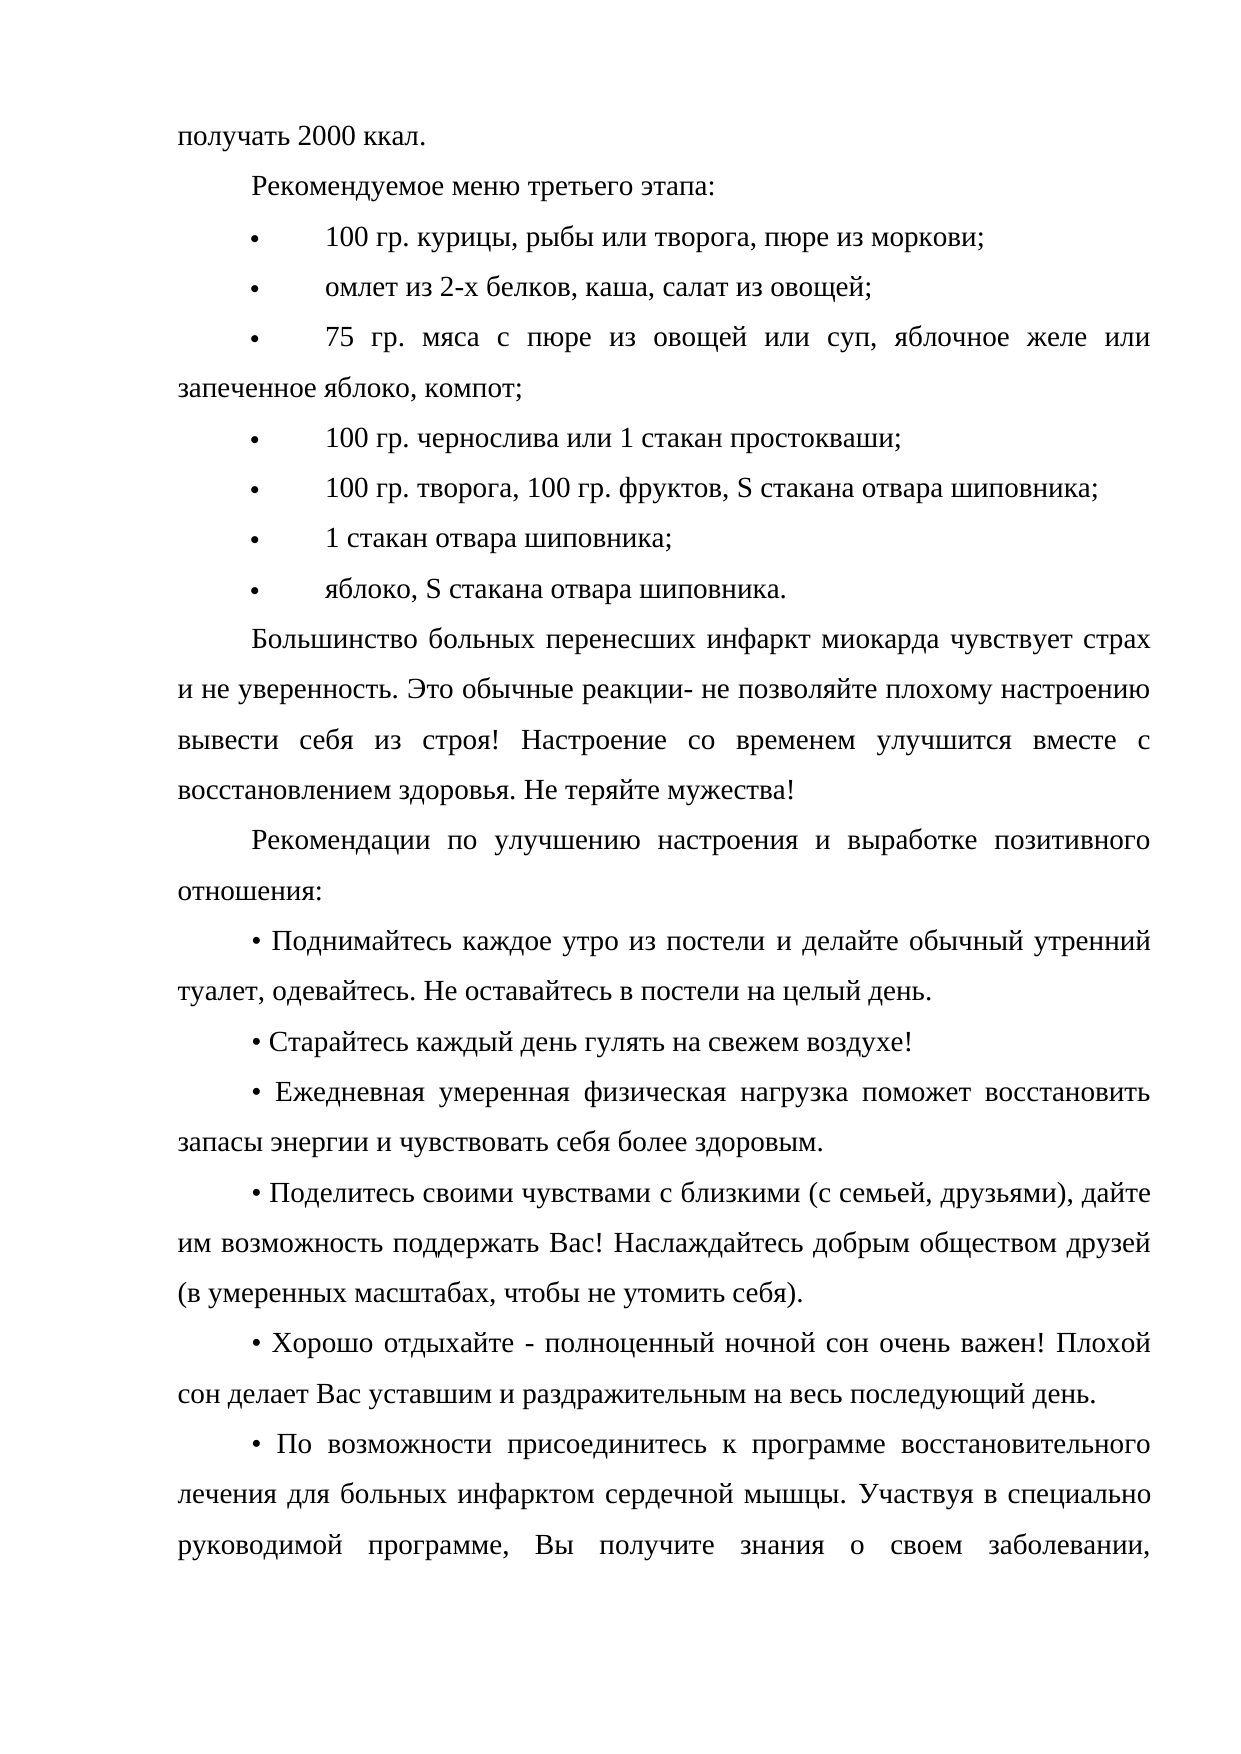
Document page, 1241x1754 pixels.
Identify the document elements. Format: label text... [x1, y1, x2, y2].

text • Старайтесь каждый день гулять на свежем воздухе! [177, 1024, 1152, 1057]
list 75 гр. мяса с пюре из овощей или суп, яблочное желе или запеченное яблоко, компот; [177, 319, 1152, 403]
list 100 гр. курицы, рыбы или творога, пюре из моркови; [177, 219, 1152, 252]
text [177, 1426, 1152, 1560]
text Большинство больных перенесших инфаркт миокарда чувствует страх и не уверенность. Это обычные реакции- не позволяйте плохому настроению вывести себя из строя! Настроение со временем улучшится вместе с восстановлением здоровья. Не теряйте мужества! [177, 621, 1152, 806]
list яблоко, Ѕ стакана отвара шиповника. [177, 571, 1152, 604]
text Рекомендуемое меню третьего этапа: [177, 168, 1152, 202]
text • Ежедневная умеренная физическая нагрузка поможет восстановить запасы энергии и чувствовать себя более здоровым. [177, 1074, 1152, 1158]
text • Хорошо отдыхайте - полноценный ночной сон очень важен! Плохой сон делает Вас уставшим и раздражительным на весь последующий день. [177, 1326, 1152, 1409]
list 1 стакан отвара шиповника; [177, 521, 1152, 554]
list 100 гр. творога, 100 гр. фруктов, Ѕ стакана отвара шиповника; [177, 470, 1152, 504]
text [177, 118, 1152, 152]
text Рекомендации по улучшению настроения и выработке позитивного отношения: [177, 822, 1152, 906]
list 100 гр. чернослива или 1 стакан простокваши; [177, 420, 1152, 453]
text • Поделитесь своими чувствами с близкими (с семьей, друзьями), дайте им возможность поддержать Вас! Наслаждайтесь добрым обществом друзей (в умеренных масштабах, чтобы не утомить себя). [177, 1175, 1152, 1309]
text • Поднимайтесь каждое утро из постели и делайте обычный утренний туалет, одевайтесь. Не оставайтесь в постели на целый день. [177, 923, 1152, 1007]
list омлет из 2-х белков, каша, салат из овощей; [177, 269, 1152, 303]
